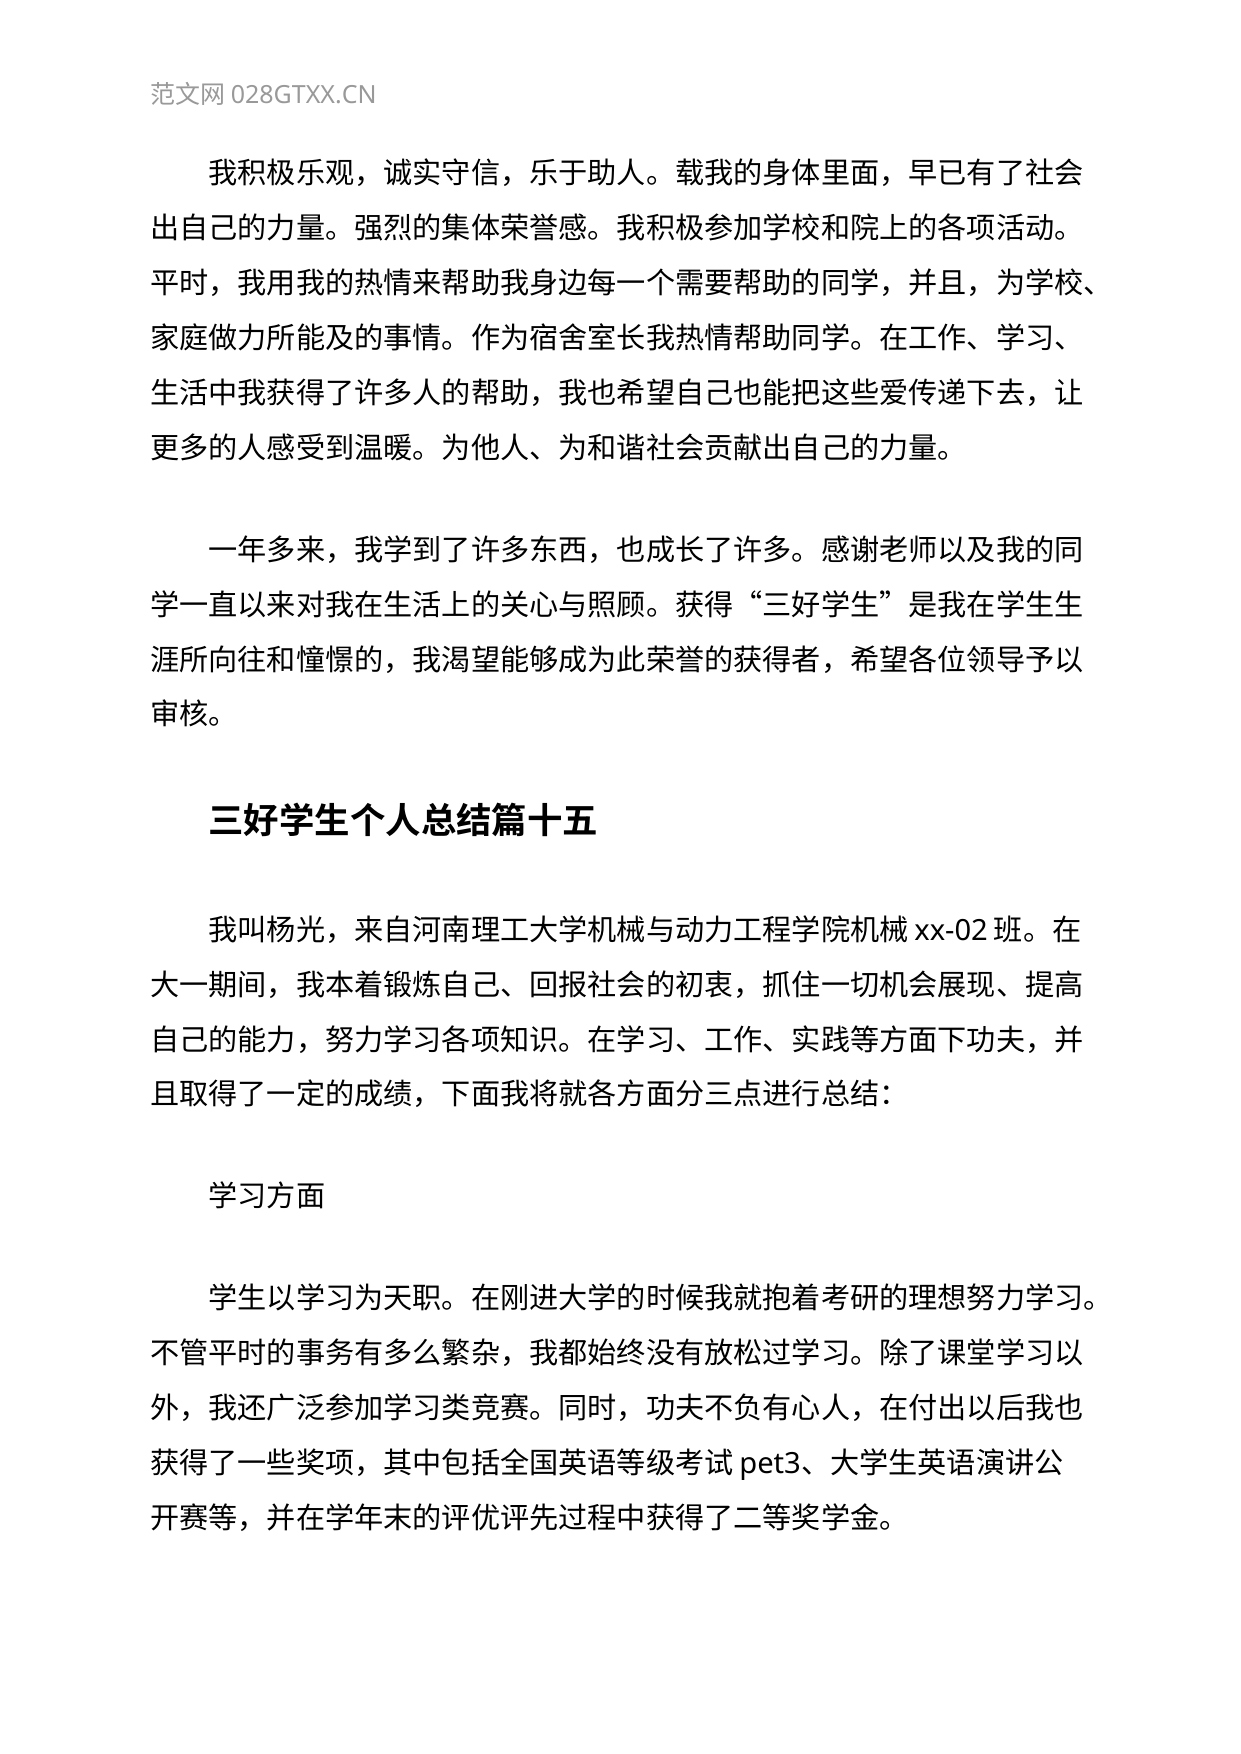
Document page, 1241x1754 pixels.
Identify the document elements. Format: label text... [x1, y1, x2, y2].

text 学生以学习为天职。在刚进大学的时候我就抱着考研的理想努力学习。不管平时的事务有多么繁杂，我都始终没有放松过学习。除了课堂学习以外，我还广泛参加学习类竞赛。同时，功夫不负有心人，在付出以后我也获得了一些奖项，其中包括全国英语等级考试pet3、大学生英语演讲公开赛等，并在学年末的评优评先过程中获得了二等奖学金。 [150, 1274, 1090, 1536]
text 我积极乐观，诚实守信，乐于助人。载我的身体里面，早已有了社会出自己的力量。强烈的集体荣誉感。我积极参加学校和院上的各项活动。平时，我用我的热情来帮助我身边每一个需要帮助的同学，并且，为学校、家庭做力所能及的事情。作为宿舍室长我热情帮助同学。在工作、学习、生活中我获得了许多人的帮助，我也希望自己也能把这些爱传递下去，让更多的人感受到温暖。为他人、为和谐社会贡献出自己的力量。 [150, 150, 1090, 467]
text 三好学生个人总结篇十五 [150, 793, 1090, 844]
text 学习方面 [150, 1173, 1090, 1215]
text 我叫杨光，来自河南理工大学机械与动力工程学院机械xx-02班。在大一期间，我本着锻炼自己、回报社会的初衷，抓住一切机会展现、提高自己的能力，努力学习各项知识。在学习、工作、实践等方面下功夫，并且取得了一定的成绩，下面我将就各方面分三点进行总结： [150, 906, 1090, 1113]
text 一年多来，我学到了许多东西，也成长了许多。感谢老师以及我的同学一直以来对我在生活上的关心与照顾。获得“三好学生”是我在学生生涯所向往和憧憬的，我渴望能够成为此荣誉的获得者，希望各位领导予以审核。 [150, 526, 1090, 733]
